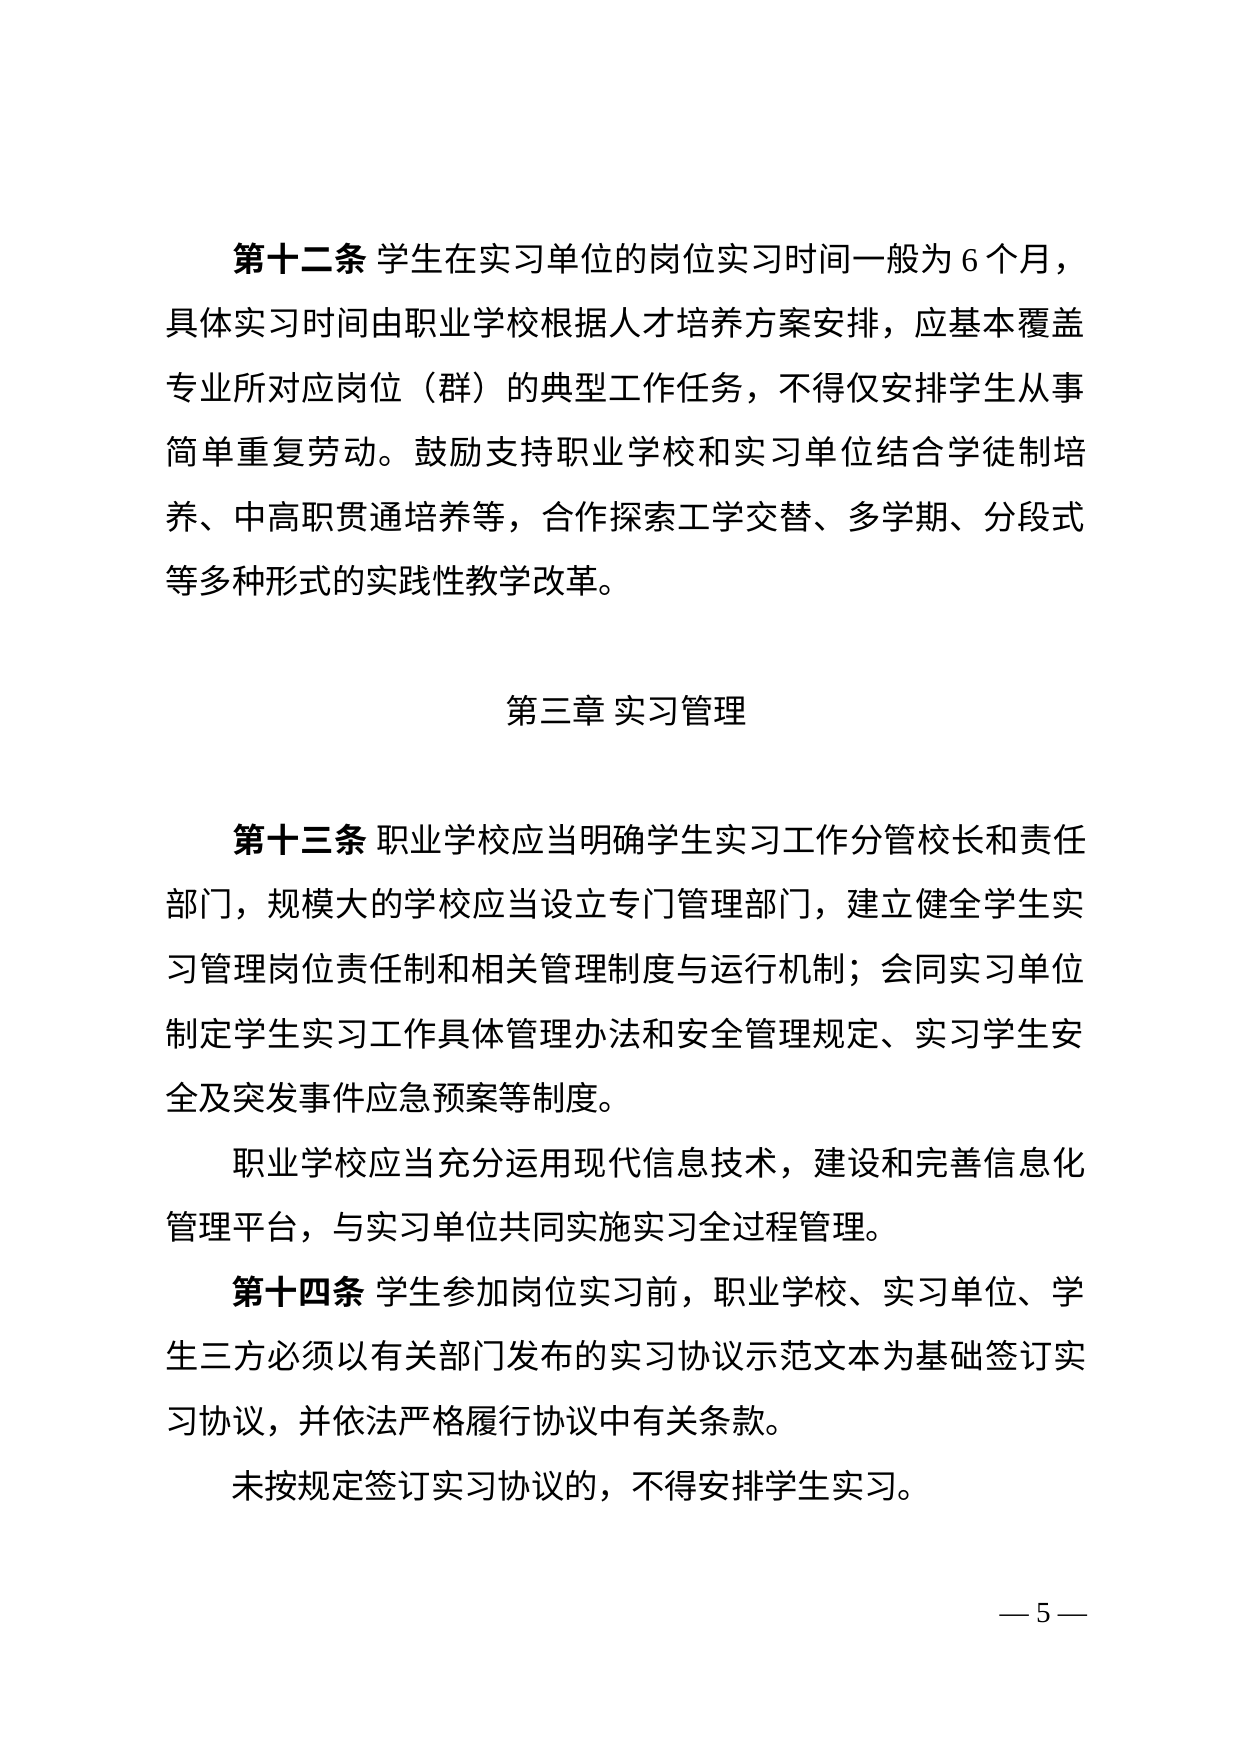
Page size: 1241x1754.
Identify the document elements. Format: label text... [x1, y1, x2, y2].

text 第十三条 职业学校应当明确学生实习工作分管校长和责任部门，规模大的学校应当设立专门管理部门，建立健全学生实习管理岗位责任制和相关管理制度与运行机制；会同实习单位制定学生实习工作具体管理办法和安全管理规定、实习学生安全及突发事件应急预案等制度。 [165, 801, 1087, 1123]
text 未按规定签订实习协议的，不得安排学生实习。 [165, 1446, 1087, 1511]
subtitle 第三章 实习管理 [165, 671, 1087, 736]
text 职业学校应当充分运用现代信息技术，建设和完善信息化管理平台，与实习单位共同实施实习全过程管理。 [165, 1123, 1087, 1253]
text 第十四条 学生参加岗位实习前，职业学校、实习单位、学生三方必须以有关部门发布的实习协议示范文本为基础签订实习协议，并依法严格履行协议中有关条款。 [165, 1253, 1087, 1446]
text 第十二条 学生在实习单位的岗位实习时间一般为6个月，具体实习时间由职业学校根据人才培养方案安排，应基本覆盖专业所对应岗位（群）的典型工作任务，不得仅安排学生从事简单重复劳动。鼓励支持职业学校和实习单位结合学徒制培养、中高职贯通培养等，合作探索工学交替、多学期、分段式等多种形式的实践性教学改革。 [165, 219, 1087, 607]
